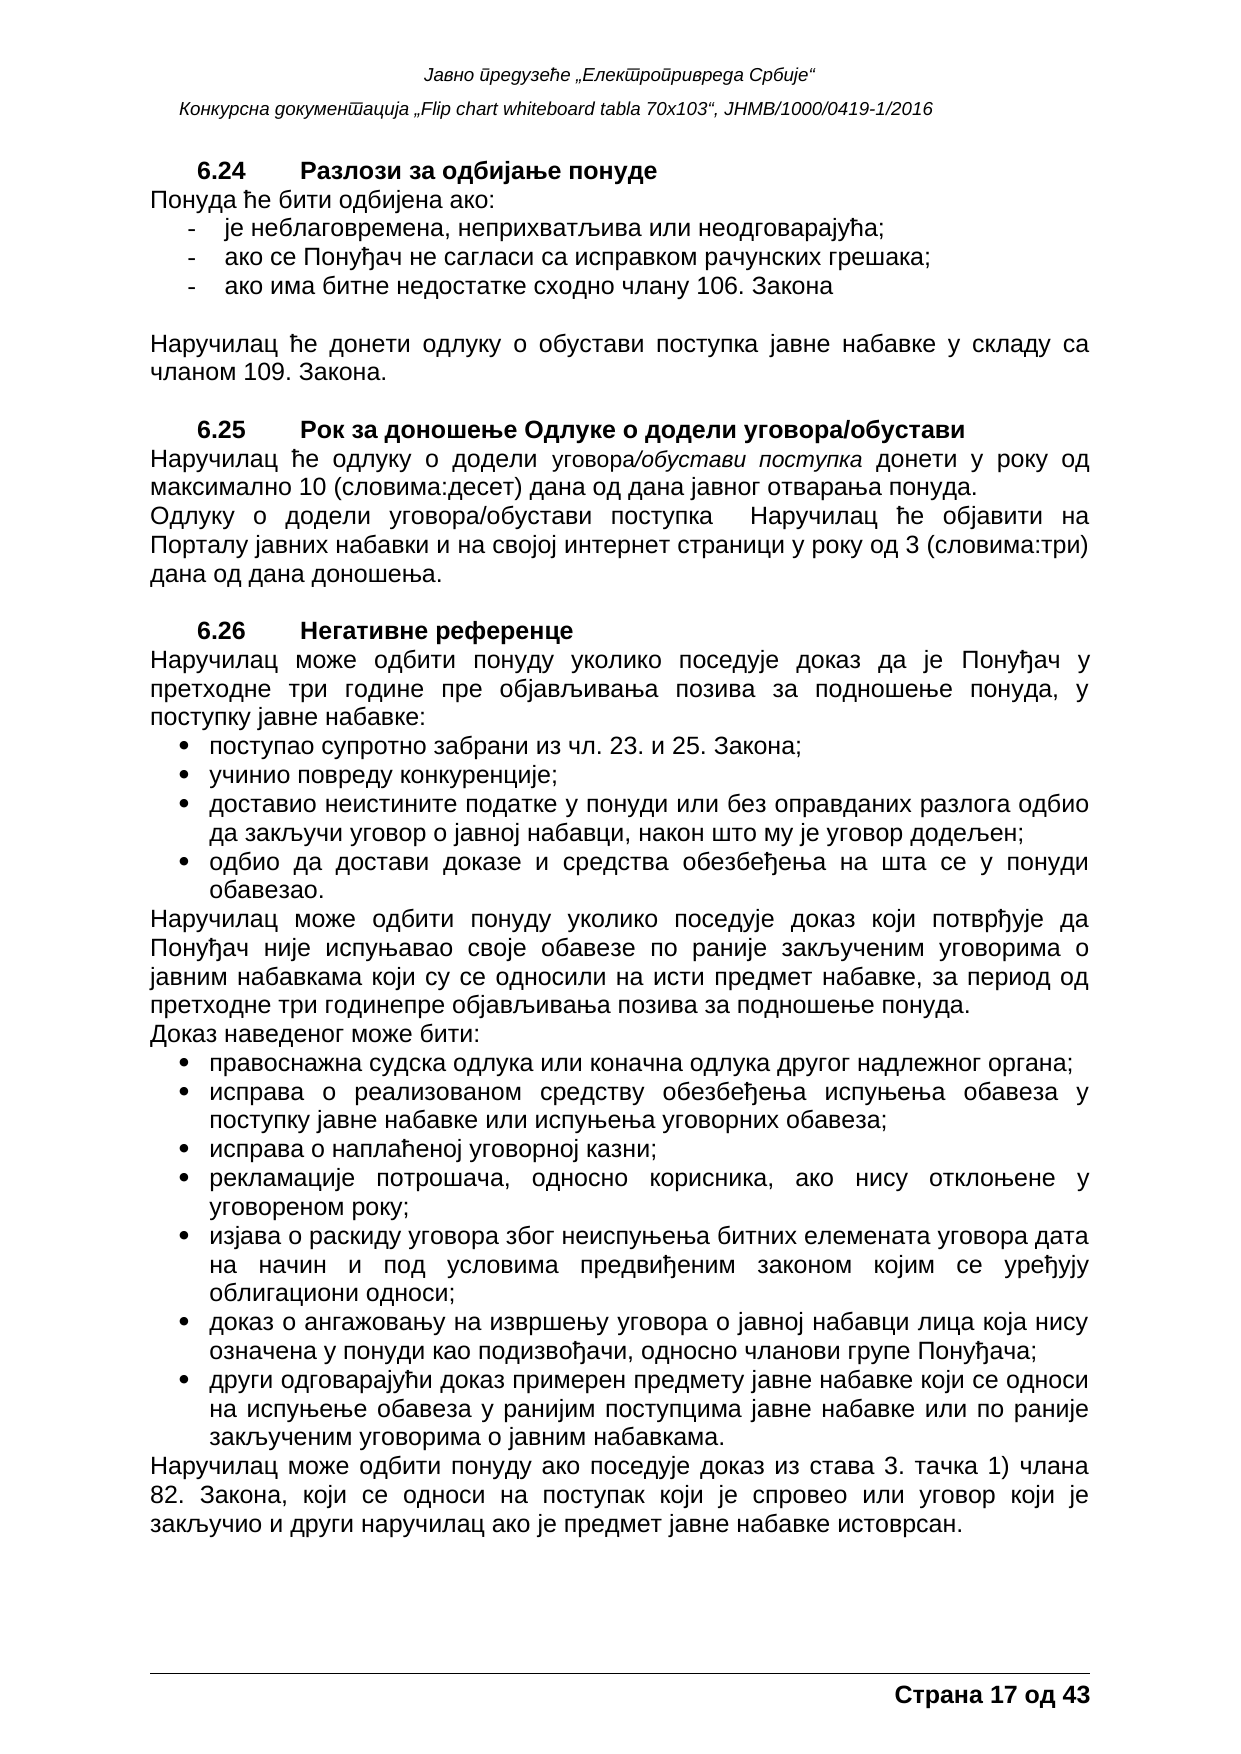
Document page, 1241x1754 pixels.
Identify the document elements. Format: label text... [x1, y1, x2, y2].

text исправа о наплаћеној уговорној казни; [179, 1134, 1090, 1163]
text поступао супротно забрани из чл. 23. и 25. Закона; [179, 731, 1090, 760]
text Доказ наведеног може бити: [150, 1019, 1090, 1048]
text доказ о ангажовању на извршењу уговора о јавној набавци лица која нису означена у понуди као подизвођачи, односно чланови групе Понуђача; [179, 1307, 1090, 1365]
text Наручилац може одбити понуду уколико поседује доказ да је Понуђач у претходне три године пре објављивања позива за подношење понуда, у поступку јавне набавке: [150, 645, 1090, 731]
text Понуда ће бити одбијена ако: [150, 184, 1090, 213]
text други одговарајући доказ примерен предмету јавне набавке који се односи на испуњење обавеза у ранијим поступцима јавне набавке или по раније закљученим уговорима о јавним набавкама. [179, 1365, 1090, 1451]
text доставио неистините податке у понуди или без оправданих разлога одбио да закључи уговор о јавној набавци, након што му је уговор додељен; [179, 789, 1090, 846]
list Рок за доношење Одлуке о додели уговора/обустави [197, 415, 1090, 444]
text учинио повреду конкуренције; [179, 760, 1090, 789]
list је неблаговремена, неприхватљива или неодговарајућа; [187, 213, 1090, 242]
text изјава о раскиду уговора због неиспуњења битних елемената уговора дата на начин и под условима предвиђеним законом којим се уређују облигациони односи; [179, 1221, 1090, 1307]
text рекламације потрошача, односно корисника, ако нису отклоњене у уговореном року; [179, 1163, 1090, 1221]
list ако има битне недостатке сходно члану 106. Закона [187, 271, 1090, 300]
text одбио да достави доказе и средства обезбеђења на шта се у понуди обавезао. [179, 846, 1090, 904]
text Одлуку о додели уговора/обустави поступка Наручилац ће објавити на Порталу јавних набавки и на својој интернет страници у року од 3 (словима:три) дана од дана доношења. [150, 501, 1090, 587]
text Наручилац може одбити понуду ако поседује доказ из става 3. тачка 1) члана 82. Закона, који се односи на поступак који је спровео или уговор који је закључио и други наручилац ако је предмет јавне набавке истоврсан. [150, 1451, 1090, 1537]
text Наручилац ће донети одлуку о обустави поступка јавне набавке у складу са чланом 109. Закона. [150, 329, 1090, 386]
text правоснажна судска одлука или коначна одлука другог надлежног органа; [179, 1048, 1090, 1077]
text Наручилац ће одлуку о додели уговора/обустави поступка донети у року од максимално 10 (словима:десет) дана од дана јавног отварања понуда. [150, 444, 1090, 501]
list Негативне референце [197, 616, 1090, 645]
list Разлози за одбијање понуде [197, 156, 1090, 184]
list ако се Понуђач не сагласи са исправком рачунских грешака; [187, 242, 1090, 271]
text исправа о реализованом средству обезбеђења испуњења обавеза у поступку јавне набавке или испуњења уговорних обавеза; [179, 1077, 1090, 1134]
text Наручилац може одбити понуду уколико поседује доказ који потврђује да Понуђач није испуњавао своје обавезе по раније закљученим уговорима о јавним набавкама који су се односили на исти предмет набавке, за период од претходне три годинепре објављивања позива за подношење понуда. [150, 904, 1090, 1019]
